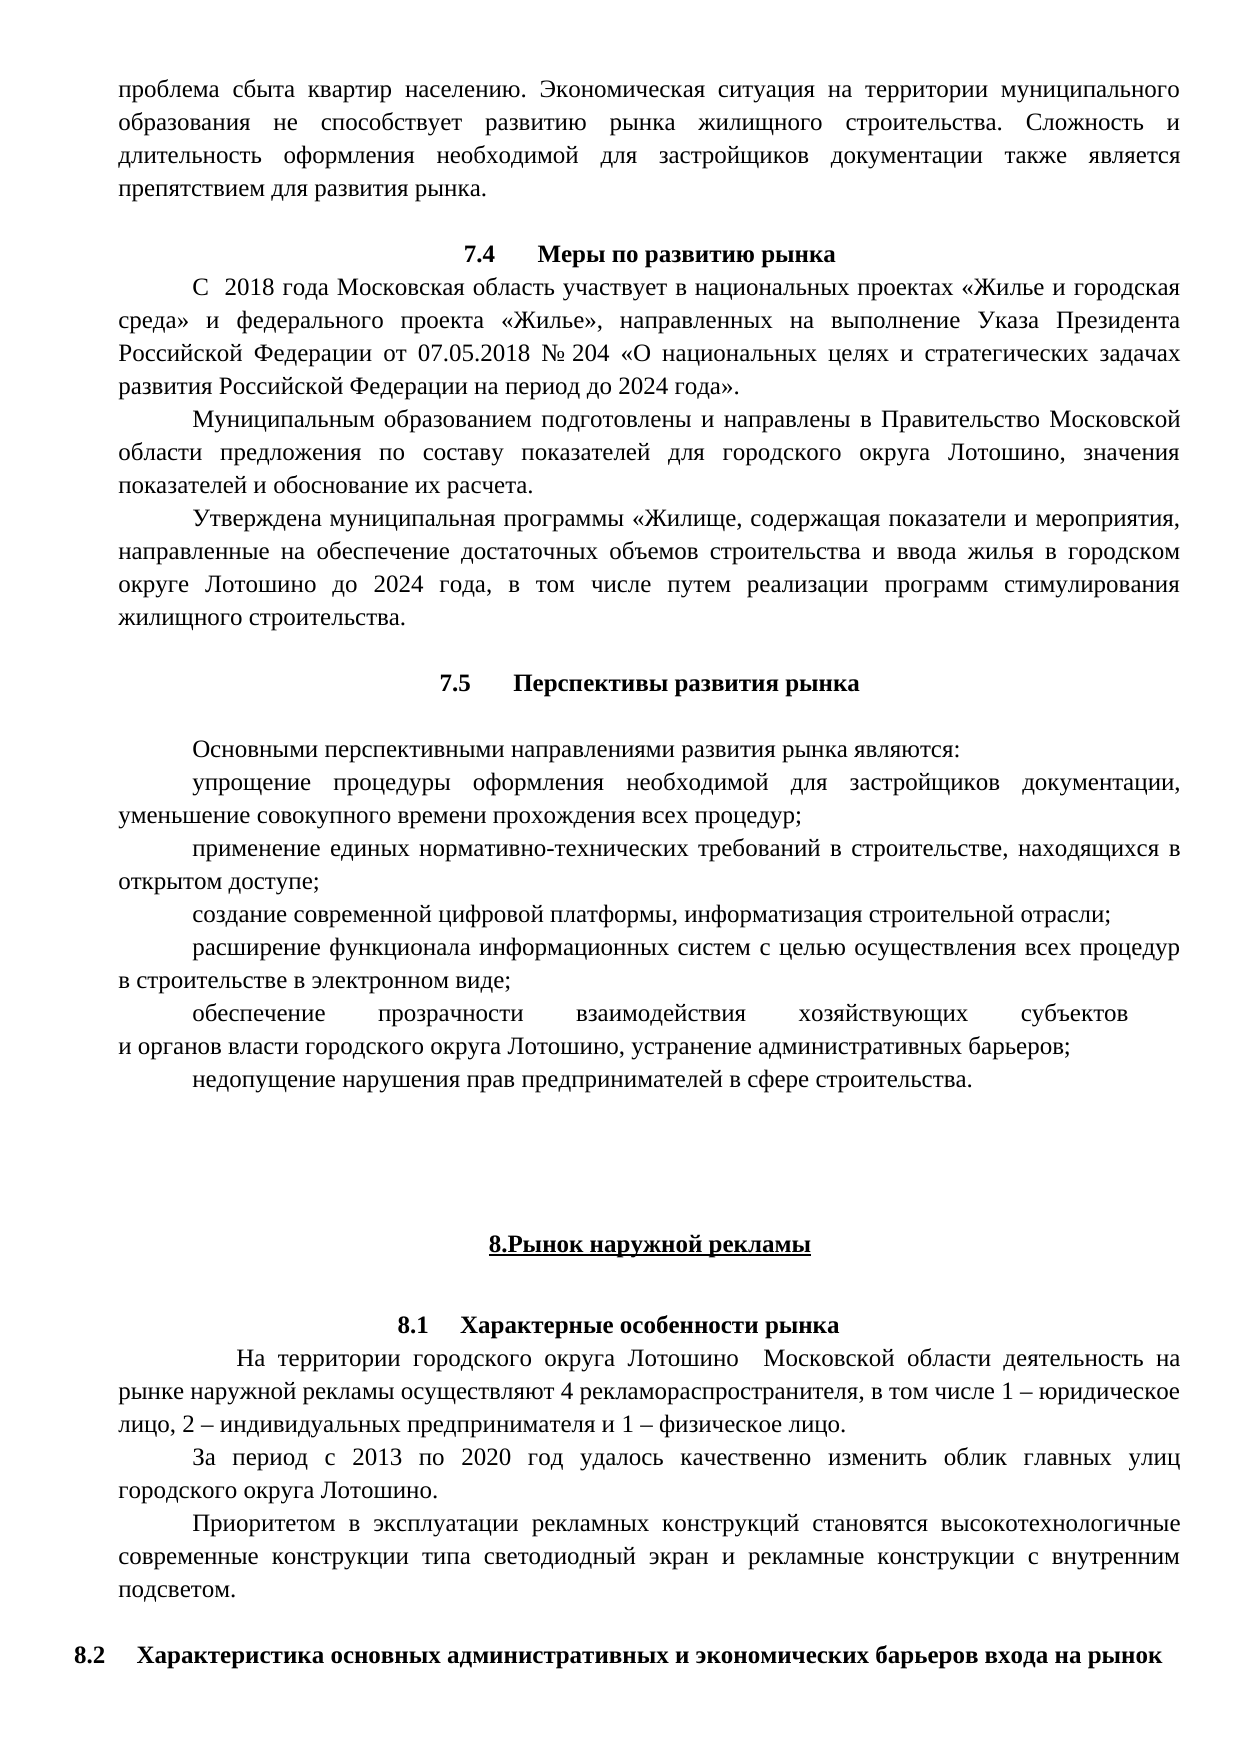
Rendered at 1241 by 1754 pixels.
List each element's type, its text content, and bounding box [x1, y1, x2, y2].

text упрощение процедуры оформления необходимой для застройщиков документации, уменьшение совокупного времени прохождения всех процедур; [118, 767, 1181, 829]
text недопущение нарушения прав предпринимателей в сфере строительства. [118, 1064, 1181, 1093]
text применение единых нормативно-технических требований в строительстве, находящихся в открытом доступе; [118, 833, 1181, 895]
text расширение функционала информационных систем с целью осуществления всех процедур в строительстве в электронном виде; [118, 932, 1181, 994]
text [118, 74, 1181, 202]
list На территории городского округа Лотошино Московской области деятельность на рынке наружной рекламы осуществляют 4 рекламораспространителя, в том числе 1 – юридическое лицо, 2 – индивидуальных предпринимателя и 1 – физическое лицо. [118, 1343, 1181, 1438]
text За период с 2013 по 2020 год удалось качественно изменить облик главных улиц городского округа Лотошино. [118, 1442, 1181, 1504]
list Перспективы развития рынка [118, 668, 1181, 697]
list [56, 1641, 1181, 1669]
text Утверждена муниципальная программы «Жилище, содержащая показатели и мероприятия, направленные на обеспечение достаточных объемов строительства и ввода жилья в городском округе Лотошино до 2024 года, в том числе путем реализации программ стимулирования жилищного строительства. [118, 503, 1181, 631]
text создание современной цифровой платформы, информатизация строительной отрасли; [118, 899, 1181, 928]
text Приоритетом в эксплуатации рекламных конструкций становятся высокотехнологичные современные конструкции типа светодиодный экран и рекламные конструкции с внутренним подсветом. [118, 1508, 1181, 1603]
text 8.Рынок наружной рекламы [118, 1229, 1181, 1258]
text обеспечение прозрачности взаимодействия хозяйствующих субъектов и органов власти городского округа Лотошино, устранение административных барьеров; [118, 998, 1181, 1060]
text Основными перспективными направлениями развития рынка являются: [118, 734, 1181, 763]
list Характерные особенности рынка [56, 1310, 1181, 1339]
text С 2018 года Московская область участвует в национальных проектах «Жилье и городская среда» и федерального проекта «Жилье», направленных на выполнение Указа Президента Российской Федерации от 07.05.2018 № 204 «О национальных целях и стратегических задачах развития Российской Федерации на период до 2024 года». [118, 272, 1181, 400]
list Меры по развитию рынка [118, 239, 1181, 268]
text Муниципальным образованием подготовлены и направлены в Правительство Московской области предложения по составу показателей для городского округа Лотошино, значения показателей и обоснование их расчета. [118, 404, 1181, 499]
